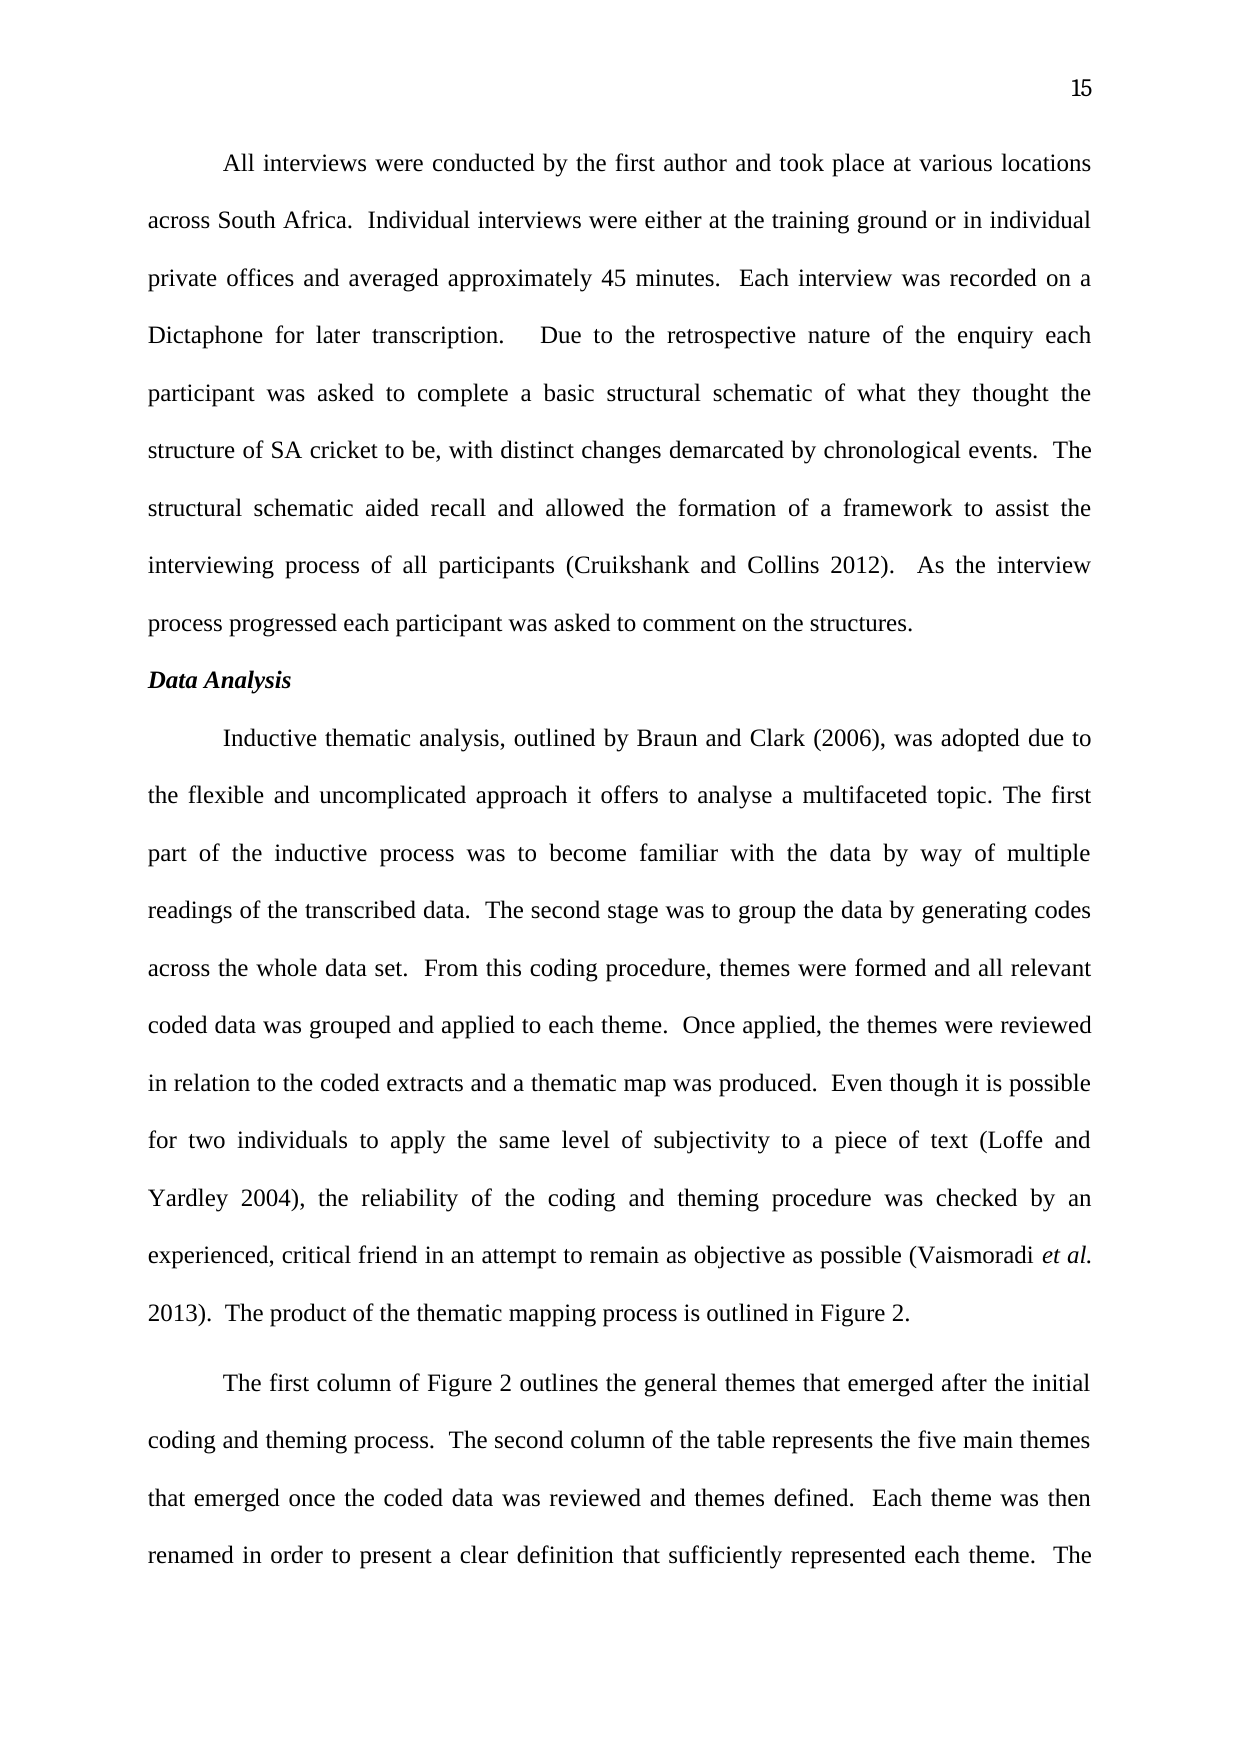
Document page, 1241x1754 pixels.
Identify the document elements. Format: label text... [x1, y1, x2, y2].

text All interviews were conducted by the first author and took place at various locations across South Africa. Individual interviews were either at the training ground or in individual private offices and averaged approximately 45 minutes. Each interview was recorded on a Dictaphone for later transcription. Due to the retrospective nature of the enquiry each participant was asked to complete a basic structural schematic of what they thought the structure of SA cricket to be, with distinct changes demarcated by chronological events. The structural schematic aided recall and allowed the formation of a framework to assist the interviewing process of all participants (Cruikshank and Collins 2012). As the interview process progressed each participant was asked to comment on the structures. [148, 148, 1092, 636]
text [148, 1368, 1092, 1569]
text Data Analysis [148, 665, 1092, 694]
text Inductive thematic analysis, outlined by Braun and Clark (2006), was adopted due to the flexible and uncomplicated approach it offers to analyse a multifaceted topic. The first part of the inductive process was to become familiar with the data by way of multiple readings of the transcribed data. The second stage was to group the data by generating codes across the whole data set. From this coding procedure, themes were formed and all relevant coded data was grouped and applied to each theme. Once applied, the themes were reviewed in relation to the coded extracts and a thematic map was produced. Even though it is possible for two individuals to apply the same level of subjectivity to a piece of text (Loffe and Yardley 2004), the reliability of the coding and theming procedure was checked by an experienced, critical friend in an attempt to remain as objective as possible (Vaismoradi et al. 2013). The product of the thematic mapping process is outlined in Figure 2. [148, 723, 1092, 1326]
